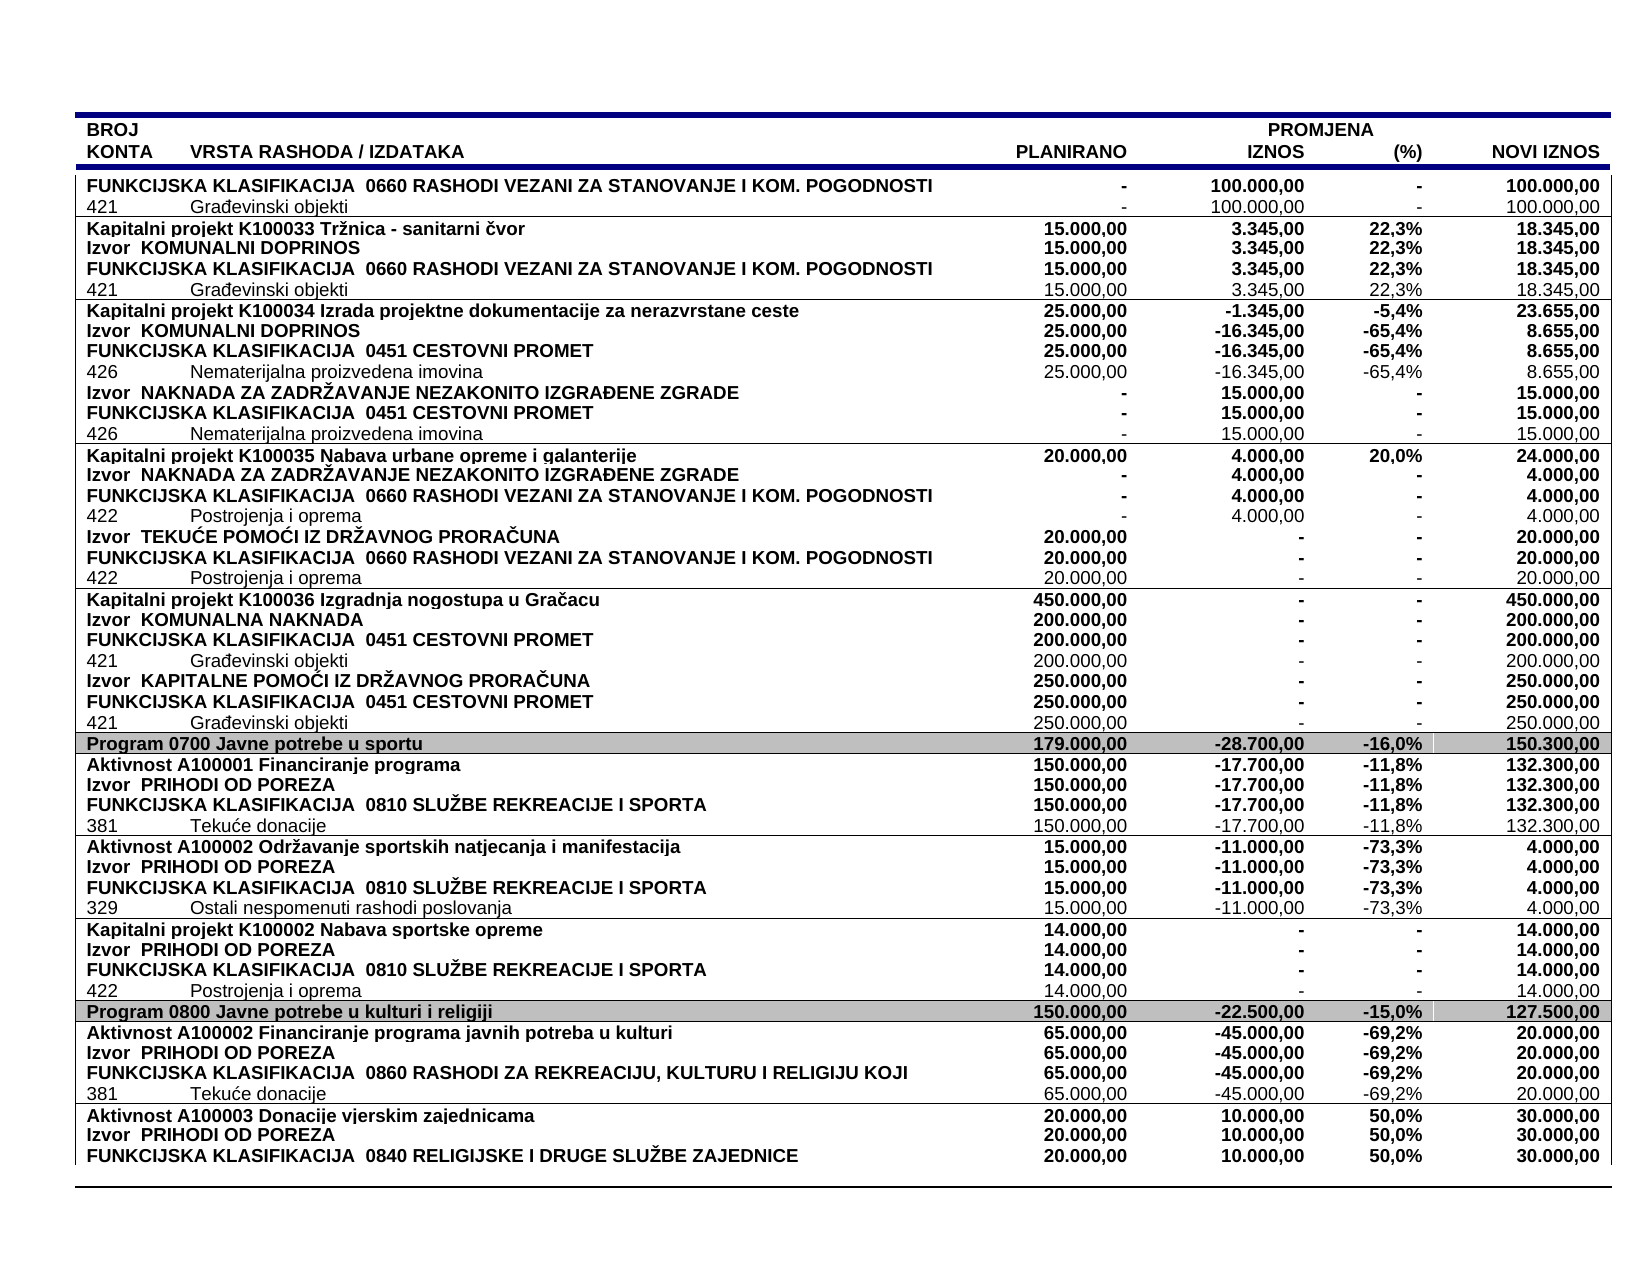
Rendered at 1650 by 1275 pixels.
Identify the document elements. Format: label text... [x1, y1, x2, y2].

table_cell 127.500,00 [1434, 1001, 1611, 1021]
table_cell -69,2% [1316, 1022, 1433, 1041]
table_cell - [1316, 381, 1433, 402]
table_cell Program 0700 Javne potrebe u sportu [76, 733, 946, 753]
table_cell 200.000,00 [1434, 650, 1611, 670]
table_cell 3.345,00 [1138, 237, 1316, 258]
table_cell -65,4% [1316, 340, 1433, 361]
table_cell 4.000,00 [1138, 464, 1316, 484]
table_cell 200.000,00 [1434, 608, 1611, 629]
table_cell 10.000,00 [1138, 1145, 1316, 1165]
table_cell 20.000,00 [946, 1104, 1138, 1124]
table_cell - [946, 464, 1138, 484]
table_cell - [1138, 919, 1316, 938]
table_cell NOVI IZNOS [1434, 140, 1611, 163]
table_cell FUNKCIJSKA KLASIFIKACIJA 0810 SLUŽBE REKREACIJE I SPORTA [76, 794, 946, 814]
table_cell - [946, 423, 1138, 443]
table_cell - [1316, 608, 1433, 629]
table_cell 15.000,00 [1434, 423, 1611, 443]
table_cell 15.000,00 [1138, 423, 1316, 443]
table_cell 50,0% [1316, 1104, 1433, 1124]
table_cell 15.000,00 [1434, 402, 1611, 423]
table_cell 150.000,00 [946, 815, 1138, 835]
table_cell Kapitalni projekt K100036 Izgradnja nogostupa u Gračacu [76, 589, 946, 608]
table_cell 10.000,00 [1138, 1104, 1316, 1124]
table_cell -73,3% [1316, 856, 1433, 876]
table_cell - [1316, 589, 1433, 608]
table_cell - [1138, 959, 1316, 979]
table_cell 15.000,00 [946, 217, 1138, 237]
table_cell Građevinski objekti [179, 650, 946, 670]
table_cell (%) [1316, 140, 1433, 163]
table_cell -16.345,00 [1138, 320, 1316, 340]
table_cell Tekuće donacije [179, 815, 946, 835]
table_cell -16.345,00 [1138, 340, 1316, 361]
table_cell FUNKCIJSKA KLASIFIKACIJA 0451 CESTOVNI PROMET [76, 402, 946, 423]
table_cell 150.000,00 [946, 794, 1138, 814]
table_cell BROJ [75, 118, 178, 140]
table_cell 14.000,00 [1434, 919, 1611, 938]
table_cell 132.300,00 [1434, 815, 1611, 835]
table_cell - [946, 402, 1138, 423]
table_cell - [1316, 650, 1433, 670]
table_cell - [1138, 567, 1316, 588]
table_cell 150.000,00 [946, 773, 1138, 794]
table_cell 23.655,00 [1434, 300, 1611, 319]
table_cell Izvor PRIHODI OD POREZA [76, 856, 946, 876]
table_cell -11.000,00 [1138, 836, 1316, 856]
table_cell 132.300,00 [1434, 773, 1611, 794]
table_cell - [1138, 980, 1316, 1000]
table_cell FUNKCIJSKA KLASIFIKACIJA 0840 RELIGIJSKE I DRUGE SLUŽBE ZAJEDNICE [76, 1145, 946, 1165]
table_cell 18.345,00 [1434, 237, 1611, 258]
table_cell 100.000,00 [1434, 175, 1611, 196]
table_cell 329 [76, 897, 178, 918]
table_cell 18.345,00 [1434, 278, 1611, 299]
table_cell 15.000,00 [946, 897, 1138, 918]
table_cell - [1316, 670, 1433, 691]
table_cell 450.000,00 [1434, 589, 1611, 608]
table_cell 15.000,00 [946, 258, 1138, 278]
table_cell 14.000,00 [1434, 959, 1611, 979]
table_cell -16.345,00 [1138, 361, 1316, 381]
table_cell Aktivnost A100002 Održavanje sportskih natjecanja i manifestacija [76, 836, 946, 856]
table_cell 3.345,00 [1138, 217, 1316, 237]
table_cell Program 0800 Javne potrebe u kulturi i religiji [76, 1001, 946, 1021]
table_cell 450.000,00 [946, 589, 1138, 608]
table_cell PLANIRANO [946, 140, 1138, 163]
table_cell 25.000,00 [946, 340, 1138, 361]
table_cell 200.000,00 [1434, 629, 1611, 649]
table_cell 4.000,00 [1138, 444, 1316, 464]
table_cell VRSTA RASHODA / IZDATAKA [179, 140, 946, 163]
table_cell Izvor KOMUNALNA NAKNADA [76, 608, 946, 629]
table_cell 422 [76, 505, 178, 526]
table_cell - [1316, 959, 1433, 979]
table_cell 8.655,00 [1434, 361, 1611, 381]
table_cell 20.000,00 [946, 444, 1138, 464]
table_cell 4.000,00 [1434, 856, 1611, 876]
table_cell 4.000,00 [1434, 464, 1611, 484]
table_cell 24.000,00 [1434, 444, 1611, 464]
table_cell 200.000,00 [946, 629, 1138, 649]
table_cell -73,3% [1316, 836, 1433, 856]
table_cell -11.000,00 [1138, 897, 1316, 918]
table_cell -45.000,00 [1138, 1041, 1316, 1062]
table_cell - [1138, 711, 1316, 732]
table_cell - [1138, 608, 1316, 629]
table_cell 20.000,00 [1434, 1041, 1611, 1062]
table_cell -11.000,00 [1138, 876, 1316, 897]
table_cell - [946, 505, 1138, 526]
table_cell - [1138, 526, 1316, 546]
table_cell - [1316, 629, 1433, 649]
table_cell - [1316, 464, 1433, 484]
table_cell - [1316, 546, 1433, 567]
table_cell 25.000,00 [946, 361, 1138, 381]
table_cell 15.000,00 [946, 237, 1138, 258]
table_cell -45.000,00 [1138, 1022, 1316, 1041]
table_cell 250.000,00 [1434, 670, 1611, 691]
table_cell IZNOS [1138, 140, 1316, 163]
table_cell 4.000,00 [1434, 485, 1611, 505]
table_cell 14.000,00 [1434, 980, 1611, 1000]
table_cell - [1316, 402, 1433, 423]
table_cell [75, 164, 1611, 175]
table_cell -45.000,00 [1138, 1083, 1316, 1103]
table_cell 381 [76, 815, 178, 835]
table_cell 15.000,00 [1138, 402, 1316, 423]
table_cell -16,0% [1316, 733, 1433, 753]
table_cell 22,3% [1316, 217, 1433, 237]
table_cell 25.000,00 [946, 320, 1138, 340]
table_cell Kapitalni projekt K100002 Nabava sportske opreme [76, 919, 946, 938]
table_cell 421 [76, 196, 178, 216]
table_cell 20.000,00 [1434, 1083, 1611, 1103]
table_cell - [946, 485, 1138, 505]
table_cell 8.655,00 [1434, 340, 1611, 361]
table_cell FUNKCIJSKA KLASIFIKACIJA 0860 RASHODI ZA REKREACIJU, KULTURU I RELIGIJU KOJI NISU DRUGDJE SVRSTANI [76, 1062, 946, 1083]
table_cell - [1138, 691, 1316, 711]
table_cell 18.345,00 [1434, 258, 1611, 278]
table_cell 20.000,00 [1434, 546, 1611, 567]
table_cell Građevinski objekti [179, 196, 946, 216]
table_cell 250.000,00 [946, 670, 1138, 691]
table_cell Nematerijalna proizvedena imovina [179, 423, 946, 443]
table_cell 22,3% [1316, 258, 1433, 278]
table_cell -17.700,00 [1138, 815, 1316, 835]
table_cell 179.000,00 [946, 733, 1138, 753]
table_cell Izvor KOMUNALNI DOPRINOS [76, 237, 946, 258]
table_cell 20,0% [1316, 444, 1433, 464]
table_cell 250.000,00 [946, 691, 1138, 711]
table_cell Građevinski objekti [179, 278, 946, 299]
table_cell - [1316, 567, 1433, 588]
table_cell 421 [76, 278, 178, 299]
table_cell 132.300,00 [1434, 794, 1611, 814]
table_cell 4.000,00 [1138, 505, 1316, 526]
table_cell 20.000,00 [946, 526, 1138, 546]
table_cell 15.000,00 [946, 836, 1138, 856]
table_cell - [1138, 629, 1316, 649]
table_cell 14.000,00 [946, 980, 1138, 1000]
table_cell FUNKCIJSKA KLASIFIKACIJA 0810 SLUŽBE REKREACIJE I SPORTA [76, 876, 946, 897]
table_cell -17.700,00 [1138, 773, 1316, 794]
table_cell Postrojenja i oprema [179, 505, 946, 526]
table_cell Ostali nespomenuti rashodi poslovanja [179, 897, 946, 918]
table_cell - [1316, 526, 1433, 546]
table_cell -11,8% [1316, 815, 1433, 835]
table_cell -69,2% [1316, 1041, 1433, 1062]
table_cell 14.000,00 [1434, 938, 1611, 959]
table_cell 14.000,00 [946, 938, 1138, 959]
table_cell FUNKCIJSKA KLASIFIKACIJA 0810 SLUŽBE REKREACIJE I SPORTA [76, 959, 946, 979]
table_cell - [1138, 938, 1316, 959]
table_cell 20.000,00 [1434, 1022, 1611, 1041]
table_cell - [1316, 919, 1433, 938]
table_cell -17.700,00 [1138, 754, 1316, 773]
table_cell 15.000,00 [1434, 381, 1611, 402]
table_cell 65.000,00 [946, 1062, 1138, 1083]
table_cell 22,3% [1316, 237, 1433, 258]
table_cell Izvor KAPITALNE POMOĆI IZ DRŽAVNOG PRORAČUNA [76, 670, 946, 691]
table_cell 20.000,00 [946, 567, 1138, 588]
table_cell Tekuće donacije [179, 1083, 946, 1103]
table_cell -73,3% [1316, 897, 1433, 918]
table_cell 4.000,00 [1138, 485, 1316, 505]
table_cell 65.000,00 [946, 1083, 1138, 1103]
table_cell 4.000,00 [1434, 836, 1611, 856]
table_cell - [1138, 546, 1316, 567]
table_cell Izvor PRIHODI OD POREZA [76, 1124, 946, 1144]
table_cell 50,0% [1316, 1145, 1433, 1165]
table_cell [76, 175, 946, 196]
table_cell - [1138, 589, 1316, 608]
table_cell - [946, 196, 1138, 216]
table_cell 14.000,00 [946, 919, 1138, 938]
table_cell 426 [76, 423, 178, 443]
table_cell -5,4% [1316, 300, 1433, 319]
table_cell 3.345,00 [1138, 258, 1316, 278]
table_cell Građevinski objekti [179, 711, 946, 732]
table_cell -45.000,00 [1138, 1062, 1316, 1083]
table_cell Izvor TEKUĆE POMOĆI IZ DRŽAVNOG PRORAČUNA [76, 526, 946, 546]
table_cell 250.000,00 [1434, 711, 1611, 732]
table_cell Kapitalni projekt K100033 Tržnica - sanitarni čvor [76, 217, 946, 237]
table_cell Kapitalni projekt K100035 Nabava urbane opreme i galanterije [76, 444, 946, 464]
table_cell -28.700,00 [1138, 733, 1316, 753]
table_cell 250.000,00 [1434, 691, 1611, 711]
table_cell - [1316, 175, 1433, 196]
table_cell 15.000,00 [946, 278, 1138, 299]
table_cell - [1316, 505, 1433, 526]
table_cell Izvor NAKNADA ZA ZADRŽAVANJE NEZAKONITO IZGRAĐENE ZGRADE [76, 464, 946, 484]
table_cell -11,8% [1316, 773, 1433, 794]
table_cell -11,8% [1316, 754, 1433, 773]
table_cell 4.000,00 [1434, 897, 1611, 918]
table_cell - [1316, 485, 1433, 505]
table_cell - [1138, 670, 1316, 691]
table_cell -15,0% [1316, 1001, 1433, 1021]
table_cell - [1316, 423, 1433, 443]
table_cell FUNKCIJSKA KLASIFIKACIJA 0451 CESTOVNI PROMET [76, 340, 946, 361]
table_cell - [1138, 650, 1316, 670]
table_cell FUNKCIJSKA KLASIFIKACIJA 0660 RASHODI VEZANI ZA STANOVANJE I KOM. POGODNOSTI KOJI NISU DRUGDJE SVRSTANI [76, 485, 946, 505]
table_cell 422 [76, 980, 178, 1000]
table_cell Postrojenja i oprema [179, 980, 946, 1000]
table_cell 426 [76, 361, 178, 381]
table_cell - [946, 175, 1138, 196]
table_cell 150.000,00 [946, 1001, 1138, 1021]
table_cell 200.000,00 [946, 608, 1138, 629]
table_cell - [946, 381, 1138, 402]
table_cell Postrojenja i oprema [179, 567, 946, 588]
table_cell 25.000,00 [946, 300, 1138, 319]
table_cell 4.000,00 [1434, 505, 1611, 526]
table_cell 15.000,00 [1138, 381, 1316, 402]
table_cell 65.000,00 [946, 1022, 1138, 1041]
table_cell Izvor PRIHODI OD POREZA [76, 773, 946, 794]
table_cell 3.345,00 [1138, 278, 1316, 299]
table_cell 150.000,00 [946, 754, 1138, 773]
table_cell FUNKCIJSKA KLASIFIKACIJA 0451 CESTOVNI PROMET [76, 629, 946, 649]
table_cell Aktivnost A100003 Donacije vjerskim zajednicama [76, 1104, 946, 1124]
table_cell -69,2% [1316, 1062, 1433, 1083]
table_cell - [1316, 711, 1433, 732]
table_cell 18.345,00 [1434, 217, 1611, 237]
table_cell 15.000,00 [946, 856, 1138, 876]
table_cell 50,0% [1316, 1124, 1433, 1144]
table_cell Izvor PRIHODI OD POREZA [76, 1041, 946, 1062]
table_cell -65,4% [1316, 361, 1433, 381]
table_cell 8.655,00 [1434, 320, 1611, 340]
table_cell 100.000,00 [1138, 196, 1316, 216]
table_cell -17.700,00 [1138, 794, 1316, 814]
table_cell 65.000,00 [946, 1041, 1138, 1062]
table_cell 20.000,00 [1434, 1062, 1611, 1083]
table_cell 30.000,00 [1434, 1104, 1611, 1124]
table_cell -65,4% [1316, 320, 1433, 340]
table_cell - [1316, 980, 1433, 1000]
table_cell Izvor PRIHODI OD POREZA [76, 938, 946, 959]
table_cell 381 [76, 1083, 178, 1103]
table_cell 20.000,00 [946, 546, 1138, 567]
table_cell 20.000,00 [946, 1124, 1138, 1144]
table_cell 421 [76, 711, 178, 732]
table_cell 4.000,00 [1434, 876, 1611, 897]
table_cell 132.300,00 [1434, 754, 1611, 773]
table_cell - [1316, 691, 1433, 711]
table_cell 14.000,00 [946, 959, 1138, 979]
table_cell Izvor KOMUNALNI DOPRINOS [76, 320, 946, 340]
table_cell [179, 118, 1256, 140]
table_cell KONTA [75, 140, 178, 163]
table_cell 15.000,00 [946, 876, 1138, 897]
table_cell - [1316, 938, 1433, 959]
table_cell 20.000,00 [1434, 567, 1611, 588]
table_cell 421 [76, 650, 178, 670]
table_cell -1.345,00 [1138, 300, 1316, 319]
table_cell 10.000,00 [1138, 1124, 1316, 1144]
table_cell 100.000,00 [1434, 196, 1611, 216]
table_cell 20.000,00 [946, 1145, 1138, 1165]
table_cell Kapitalni projekt K100034 Izrada projektne dokumentacije za nerazvrstane ceste [76, 300, 946, 319]
table_cell 30.000,00 [1434, 1145, 1611, 1165]
table_cell -69,2% [1316, 1083, 1433, 1103]
table_cell 22,3% [1316, 278, 1433, 299]
table_cell - [1316, 196, 1433, 216]
table_cell Aktivnost A100002 Financiranje programa javnih potreba u kulturi [76, 1022, 946, 1041]
table_cell 200.000,00 [946, 650, 1138, 670]
table_cell -22.500,00 [1138, 1001, 1316, 1021]
table_cell -11,8% [1316, 794, 1433, 814]
table_cell Izvor NAKNADA ZA ZADRŽAVANJE NEZAKONITO IZGRAĐENE ZGRADE [76, 381, 946, 402]
table_cell 422 [76, 567, 178, 588]
table_cell Nematerijalna proizvedena imovina [179, 361, 946, 381]
table_cell 30.000,00 [1434, 1124, 1611, 1144]
table_cell FUNKCIJSKA KLASIFIKACIJA 0660 RASHODI VEZANI ZA STANOVANJE I KOM. POGODNOSTI KOJI NISU DRUGDJE SVRSTANI [76, 546, 946, 567]
table_cell 20.000,00 [1434, 526, 1611, 546]
table_cell 150.300,00 [1434, 733, 1611, 753]
table_cell Aktivnost A100001 Financiranje programa [76, 754, 946, 773]
table_cell -73,3% [1316, 876, 1433, 897]
table_cell -11.000,00 [1138, 856, 1316, 876]
table_cell 250.000,00 [946, 711, 1138, 732]
table_cell FUNKCIJSKA KLASIFIKACIJA 0660 RASHODI VEZANI ZA STANOVANJE I KOM. POGODNOSTI KOJI NISU DRUGDJE SVRSTANI [76, 258, 946, 278]
table_cell 100.000,00 [1138, 175, 1316, 196]
table_cell FUNKCIJSKA KLASIFIKACIJA 0451 CESTOVNI PROMET [76, 691, 946, 711]
table_cell PROMJENA [1256, 118, 1611, 140]
